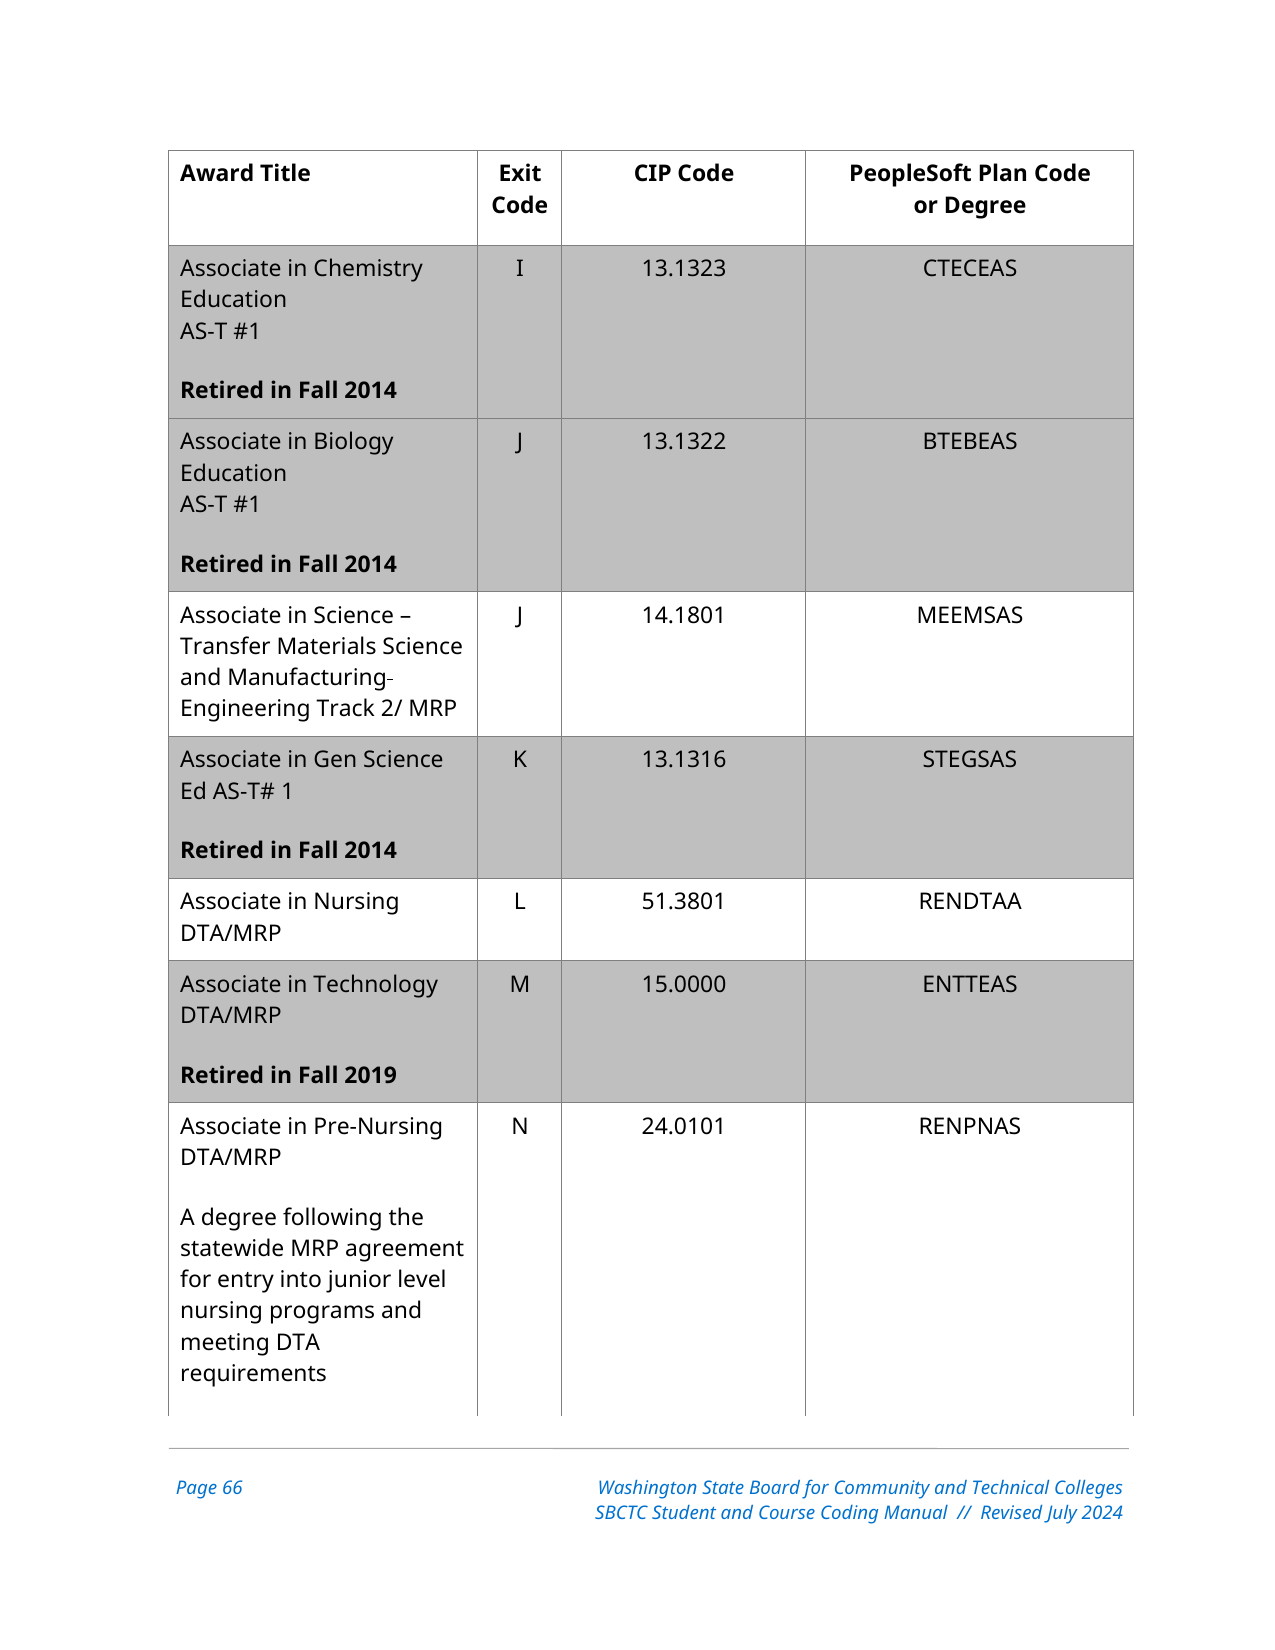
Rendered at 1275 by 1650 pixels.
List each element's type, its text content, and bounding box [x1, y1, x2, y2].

table_cell L [478, 879, 561, 960]
table_cell Associate in Chemistry Education AS-T #1 Retired in Fall 2014 [169, 246, 477, 418]
table_cell J [478, 419, 561, 591]
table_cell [169, 1103, 477, 1416]
table_cell I [478, 246, 561, 418]
table_cell 14.1801 [562, 592, 805, 736]
table_cell 13.1323 [562, 246, 805, 418]
table_header Exit Code [478, 151, 561, 245]
table_cell BTEBEAS [806, 419, 1133, 591]
table_cell 51.3801 [562, 879, 805, 960]
table_cell 15.0000 [562, 961, 805, 1102]
table_cell J [478, 592, 561, 736]
table_header PeopleSoft Plan Code or Degree [806, 151, 1133, 245]
table_cell M [478, 961, 561, 1102]
table_cell RENPNAS [806, 1103, 1133, 1416]
table_cell RENDTAA [806, 879, 1133, 960]
table_cell Associate in Gen Science Ed AS-T# 1 Retired in Fall 2014 [169, 737, 477, 878]
table_cell 13.1322 [562, 419, 805, 591]
table_cell STEGSAS [806, 737, 1133, 878]
table_cell MEEMSAS [806, 592, 1133, 736]
table_cell 13.1316 [562, 737, 805, 878]
table_cell Associate in Science – Transfer Materials Science and Manufacturing Engineering Track 2/ MRP [169, 592, 477, 736]
table_header CIP Code [562, 151, 805, 245]
table_cell Associate in Biology Education AS-T #1 Retired in Fall 2014 [169, 419, 477, 591]
table_cell Associate in Nursing DTA/MRP [169, 879, 477, 960]
table_cell K [478, 737, 561, 878]
table_cell Associate in Technology DTA/MRP Retired in Fall 2019 [169, 961, 477, 1102]
table_cell 24.0101 [562, 1103, 805, 1416]
table_cell CTECEAS [806, 246, 1133, 418]
table_cell ENTTEAS [806, 961, 1133, 1102]
table_cell N [478, 1103, 561, 1416]
table_header Award Title [169, 151, 477, 245]
